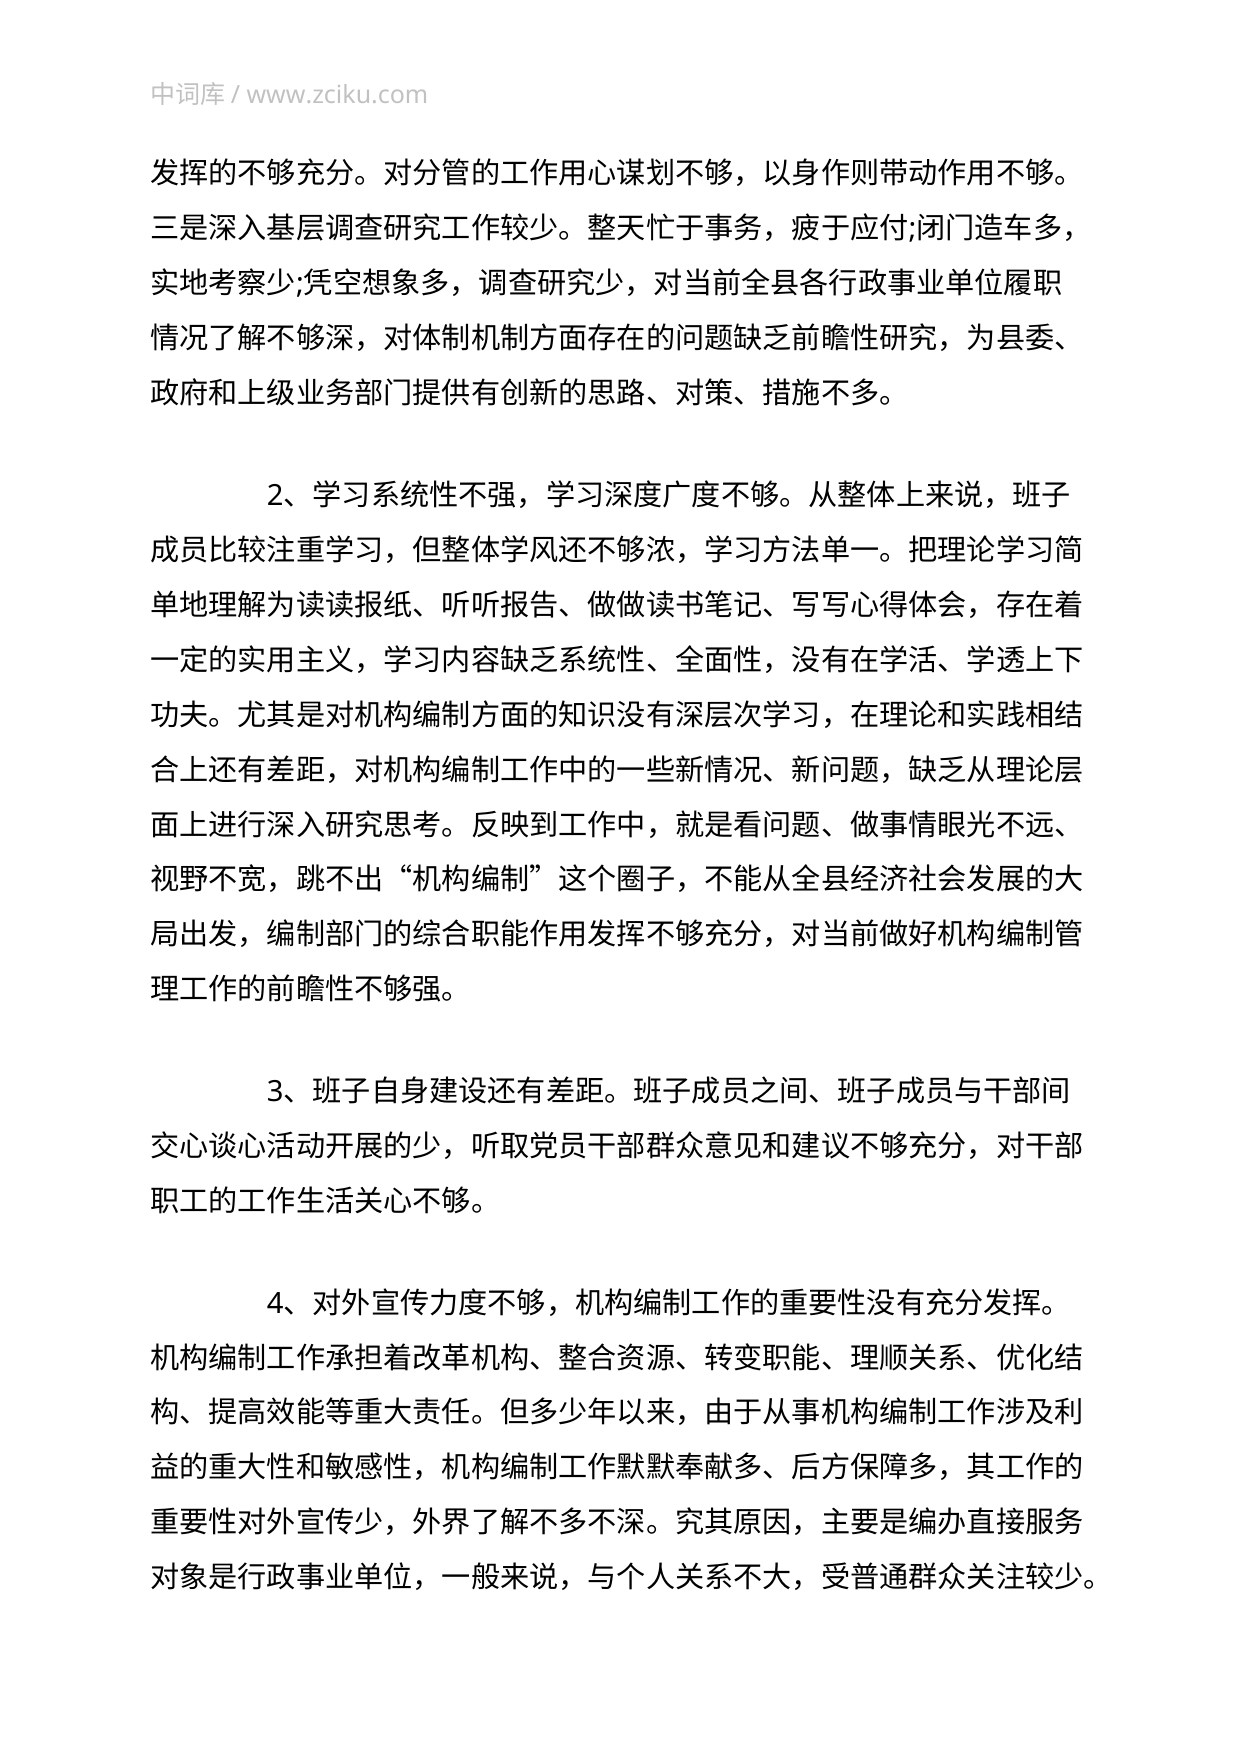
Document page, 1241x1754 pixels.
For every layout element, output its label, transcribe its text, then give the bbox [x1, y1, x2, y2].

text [150, 150, 1090, 412]
text 3、班子自身建设还有差距。班子成员之间、班子成员与干部间交心谈心活动开展的少，听取党员干部群众意见和建议不够充分，对干部职工的工作生活关心不够。 [150, 1067, 1090, 1220]
text 4、对外宣传力度不够，机构编制工作的重要性没有充分发挥。机构编制工作承担着改革机构、整合资源、转变职能、理顺关系、优化结构、提高效能等重大责任。但多少年以来，由于从事机构编制工作涉及利益的重大性和敏感性，机构编制工作默默奉献多、后方保障多，其工作的重要性对外宣传少，外界了解不多不深。究其原因，主要是编办直接服务对象是行政事业单位，一般来说，与个人关系不大，受普通群众关注较少。 [150, 1279, 1090, 1596]
text 2、学习系统性不强，学习深度广度不够。从整体上来说，班子成员比较注重学习，但整体学风还不够浓，学习方法单一。把理论学习简单地理解为读读报纸、听听报告、做做读书笔记、写写心得体会，存在着一定的实用主义，学习内容缺乏系统性、全面性，没有在学活、学透上下功夫。尤其是对机构编制方面的知识没有深层次学习，在理论和实践相结合上还有差距，对机构编制工作中的一些新情况、新问题，缺乏从理论层面上进行深入研究思考。反映到工作中，就是看问题、做事情眼光不远、视野不宽，跳不出“机构编制”这个圈子，不能从全县经济社会发展的大局出发，编制部门的综合职能作用发挥不够充分，对当前做好机构编制管理工作的前瞻性不够强。 [150, 472, 1090, 1008]
